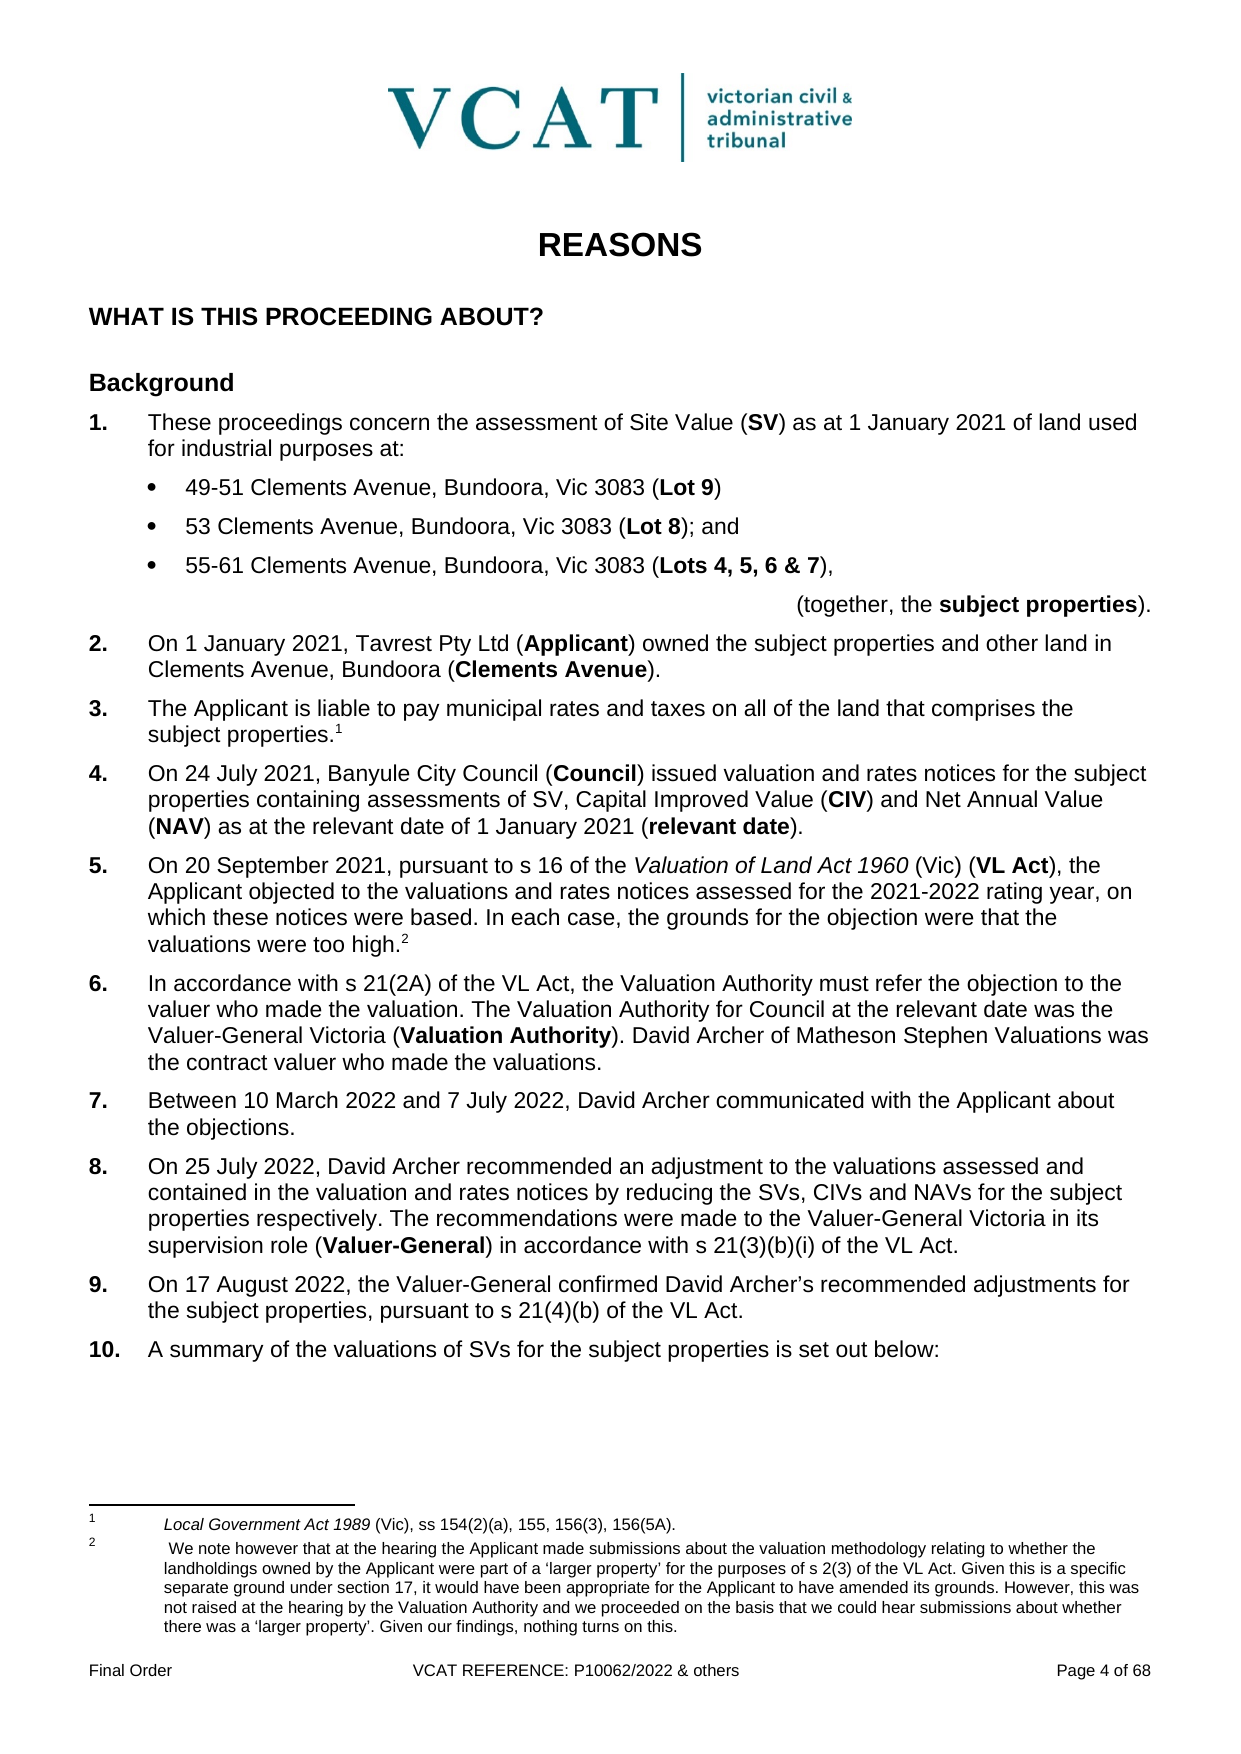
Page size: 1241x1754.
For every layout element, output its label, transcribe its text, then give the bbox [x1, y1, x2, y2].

picture [388, 73, 852, 162]
list These proceedings concern the assessment of Site Value (SV) as at 1 January 2021 of land used for industrial purposes at: [89, 409, 1152, 462]
text In accordance with s 21(2A) of the VL Act, the Valuation Authority must refer the objection to the valuer who made the valuation. The Valuation Authority for Council at the relevant date was the Valuer-General Victoria (Valuation Authority). David Archer of Matheson Stephen Valuations was the contract valuer who made the valuations. [89, 969, 1152, 1075]
text On 1 January 2021, Tavrest Pty Ltd (Applicant) owned the subject properties and other land in Clements Avenue, Bundoora (Clements Avenue). [89, 629, 1152, 682]
text WHAT IS THIS PROCEEDING ABOUT? [89, 301, 1152, 330]
list (together, the subject properties). [239, 591, 1152, 617]
subtitle REASONS [89, 226, 1152, 264]
text Between 10 March 2022 and 7 July 2022, David Archer communicated with the Applicant about the objections. [89, 1087, 1152, 1140]
text On 25 July 2022, David Archer recommended an adjustment to the valuations assessed and contained in the valuation and rates notices by reducing the SVs, CIVs and NAVs for the subject properties respectively. The recommendations were made to the Valuer-General Victoria in its supervision role (Valuer-General) in accordance with s 21(3)(b)(i) of the VL Act. [89, 1153, 1152, 1258]
list 49-51 Clements Avenue, Bundoora, Vic 3083 (Lot 9) [148, 474, 1152, 501]
text On 24 July 2021, Banyule City Council (Council) issued valuation and rates notices for the subject properties containing assessments of SV, Capital Improved Value (CIV) and Net Annual Value (NAV) as at the relevant date of 1 January 2021 (relevant date). [89, 760, 1152, 839]
text The Applicant is liable to pay municipal rates and taxes on all of the land that comprises the subject properties. [89, 695, 1152, 747]
list 53 Clements Avenue, Bundoora, Vic 3083 (Lot 8); and [148, 513, 1152, 539]
text On 20 September 2021, pursuant to s 16 of the Valuation of Land Act 1960 (Vic) (VL Act), the Applicant objected to the valuations and rates notices assessed for the 2021-2022 rating year, on which these notices were based. In each case, the grounds for the objection were that the valuations were too high. [89, 852, 1152, 957]
text On 17 August 2022, the Valuer-General confirmed David Archer’s recommended adjustments for the subject properties, pursuant to s 21(4)(b) of the VL Act. [89, 1271, 1152, 1323]
text A summary of the valuations of SVs for the subject properties is set out below: [89, 1336, 1152, 1362]
list 55-61 Clements Avenue, Bundoora, Vic 3083 (Lots 4, 5, 6 & 7), [148, 552, 1152, 578]
text Background [89, 368, 1152, 396]
